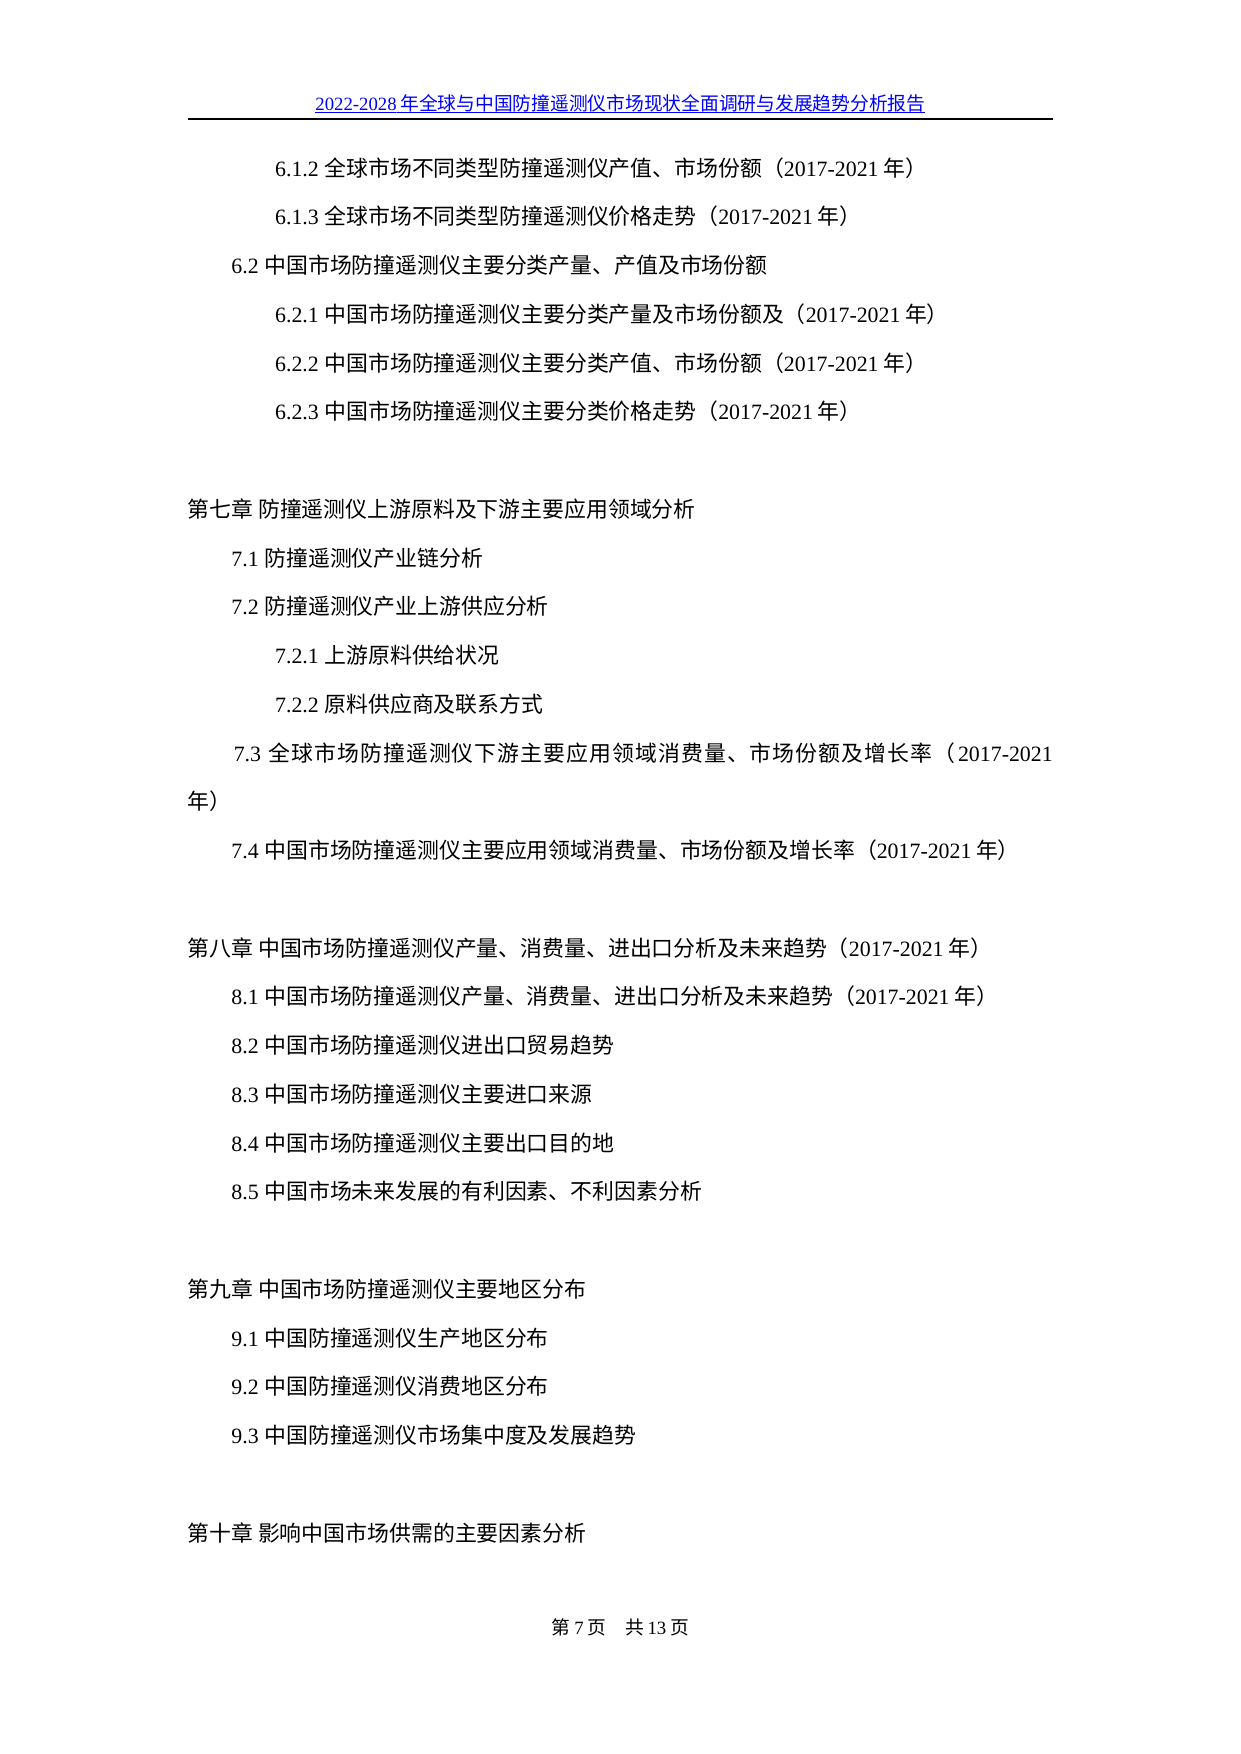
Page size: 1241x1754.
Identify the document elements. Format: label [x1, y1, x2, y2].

text [187, 150, 1053, 1548]
